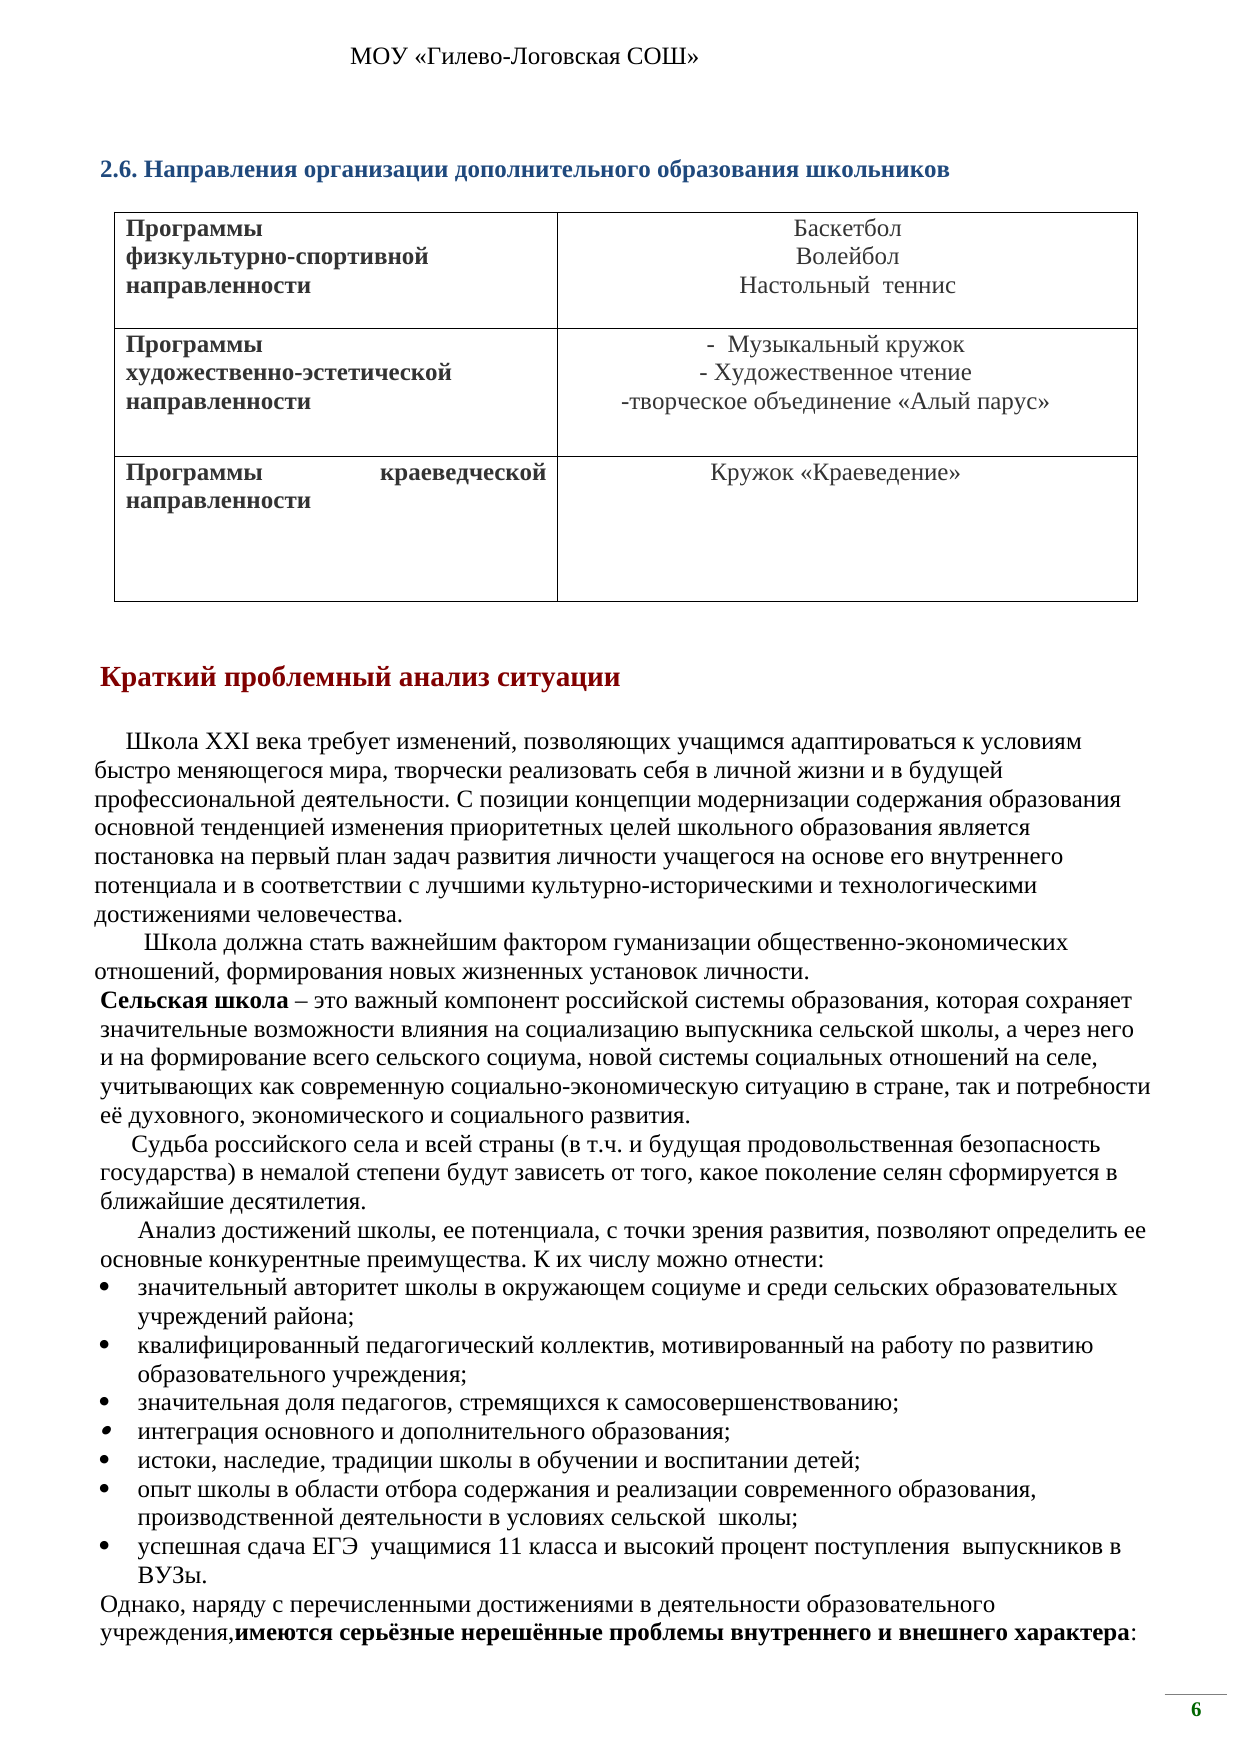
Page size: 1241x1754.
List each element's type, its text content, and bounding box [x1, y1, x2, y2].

text Школа XXI века требует изменений, позволяющих учащимся адаптироваться к условиям быстро меняющегося мира, творчески реализовать себя в личной жизни и в будущей профессиональной деятельности. С позиции концепции модернизации содержания образования основной тенденцией изменения приоритетных целей школьного образования является постановка на первый план задач развития личности учащегося на основе его внутреннего потенциала и в соответствии с лучшими культурно-историческими и технологическими достижениями человечества. [94, 726, 1152, 927]
table_header Программы физкультурно-спортивной направленности [115, 213, 557, 328]
table_cell Программы художественно-эстетической направленности [115, 329, 557, 456]
list успешная сдача ЕГЭ учащимися 11 класса и высокий процент поступления выпускников в ВУЗы. [100, 1531, 1152, 1589]
text Школа должна стать важнейшим фактором гуманизации общественно-экономических отношений, формирования новых жизненных установок личности. [94, 927, 1152, 985]
text Судьба российского села и всей страны (в т.ч. и будущая продовольственная безопасность государства) в немалой степени будут зависеть от того, какое поколение селян сформируется в ближайшие десятилетия. [100, 1129, 1152, 1215]
table_cell Кружок «Краеведение» [558, 457, 1137, 601]
list интеграция основного и дополнительного образования; [100, 1416, 1152, 1445]
list квалифицированный педагогический коллектив, мотивированный на работу по развитию образовательного учреждения; [100, 1330, 1152, 1387]
text Анализ достижений школы, ее потенциала, с точки зрения развития, позволяют определить ее основные конкурентные преимущества. К их числу можно отнести: [100, 1215, 1152, 1272]
table_cell - Музыкальный кружок - Художественное чтение -творческое объединение «Алый парус» [558, 329, 1137, 456]
text 2.6. Направления организации дополнительного образования школьников [100, 154, 1152, 183]
list значительная доля педагогов, стремящихся к самосовершенствованию; [100, 1387, 1152, 1416]
list значительный авторитет школы в окружающем социуме и среди сельских образовательных учреждений района; [100, 1272, 1152, 1330]
list опыт школы в области отбора содержания и реализации современного образования, производственной деятельности в условиях сельской школы; [100, 1474, 1152, 1531]
text Краткий проблемный анализ ситуации [100, 659, 1152, 693]
list истоки, наследие, традиции школы в обучении и воспитании детей; [100, 1445, 1152, 1474]
table_cell Программы краеведческой направленности [115, 457, 557, 601]
table_header Баскетбол Волейбол Настольный теннис [558, 213, 1137, 328]
text Сельская школа – это важный компонент российской системы образования, которая сохраняет значительные возможности влияния на социализацию выпускника сельской школы, а через него и на формирование всего сельского социума, новой системы социальных отношений на селе, учитывающих как современную социально-экономическую ситуацию в стране, так и потребности её духовного, экономического и социального развития. [100, 985, 1152, 1129]
text Однако, наряду с перечисленными достижениями в деятельности образовательного учреждения,имеются серьёзные нерешённые проблемы внутреннего и внешнего характера: [100, 1589, 1152, 1646]
